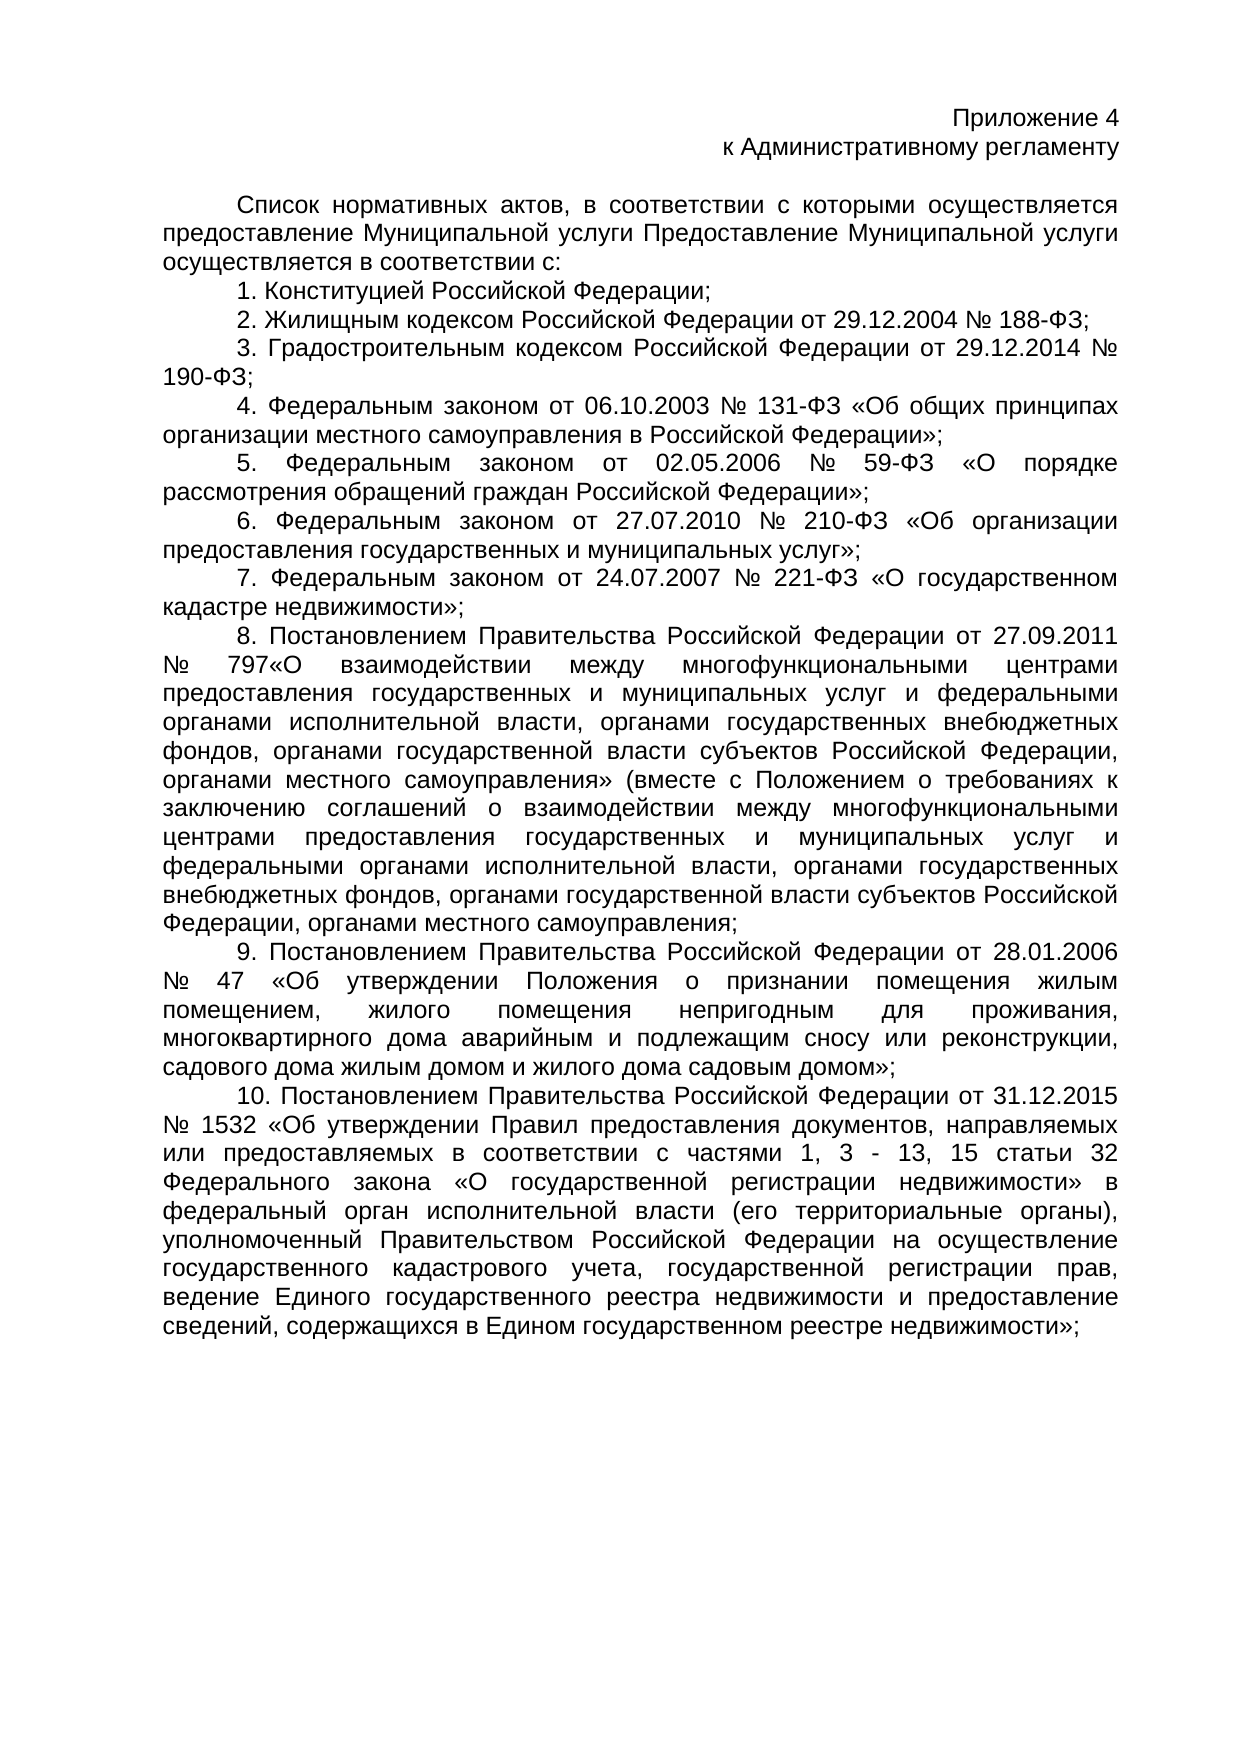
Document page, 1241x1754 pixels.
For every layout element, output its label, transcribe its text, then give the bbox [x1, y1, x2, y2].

text 5. Федеральным законом от 02.05.2006 № 59-ФЗ «О порядке рассмотрения обращений граждан Российской Федерации»; [162, 448, 1119, 506]
text 2. Жилищным кодексом Российской Федерации от 29.12.2004 № 188-ФЗ; [162, 305, 1119, 333]
text 10. Постановлением Правительства Российской Федерации от 31.12.2015 № 1532 «Об утверждении Правил предоставления документов, направляемых или предоставляемых в соответствии с частями 1, 3 - 13, 15 статьи 32 Федерального закона «О государственной регистрации недвижимости» в федеральный орган исполнительной власти (его территориальные органы), уполномоченный Правительством Российской Федерации на осуществление государственного кадастрового учета, государственной регистрации прав, ведение Единого государственного реестра недвижимости и предоставление сведений, содержащихся в Едином государственном реестре недвижимости»; [162, 1081, 1119, 1340]
text 1. Конституцией Российской Федерации; [162, 276, 1119, 305]
text 9. Постановлением Правительства Российской Федерации от 28.01.2006 № 47 «Об утверждении Положения о признании помещения жилым помещением, жилого помещения непригодным для проживания, многоквартирного дома аварийным и подлежащим сносу или реконструкции, садового дома жилым домом и жилого дома садовым домом»; [162, 937, 1119, 1081]
text Приложение 4 [162, 103, 1119, 132]
text 4. Федеральным законом от 06.10.2003 № 131-ФЗ «Об общих принципах организации местного самоуправления в Российской Федерации»; [162, 391, 1119, 448]
text 3. Градостроительным кодексом Российской Федерации от 29.12.2014 № 190-ФЗ; [162, 333, 1119, 391]
text 8. Постановлением Правительства Российской Федерации от 27.09.2011 № 797«О взаимодействии между многофункциональными центрами предоставления государственных и муниципальных услуг и федеральными органами исполнительной власти, органами государственных внебюджетных фондов, органами государственной власти субъектов Российской Федерации, органами местного самоуправления» (вместе с Положением о требованиях к заключению соглашений о взаимодействии между многофункциональными центрами предоставления государственных и муниципальных услуг и федеральными органами исполнительной власти, органами государственных внебюджетных фондов, органами государственной власти субъектов Российской Федерации, органами местного самоуправления; [162, 621, 1119, 937]
text 6. Федеральным законом от 27.07.2010 № 210-ФЗ «Об организации предоставления государственных и муниципальных услуг»; [162, 506, 1119, 563]
text к Административному регламенту [162, 132, 1119, 161]
text Список нормативных актов, в соответствии с которыми осуществляется предоставление Муниципальной услуги Предоставление Муниципальной услуги осуществляется в соответствии с: [162, 190, 1119, 276]
text 7. Федеральным законом от 24.07.2007 № 221-ФЗ «О государственном кадастре недвижимости»; [162, 563, 1119, 621]
